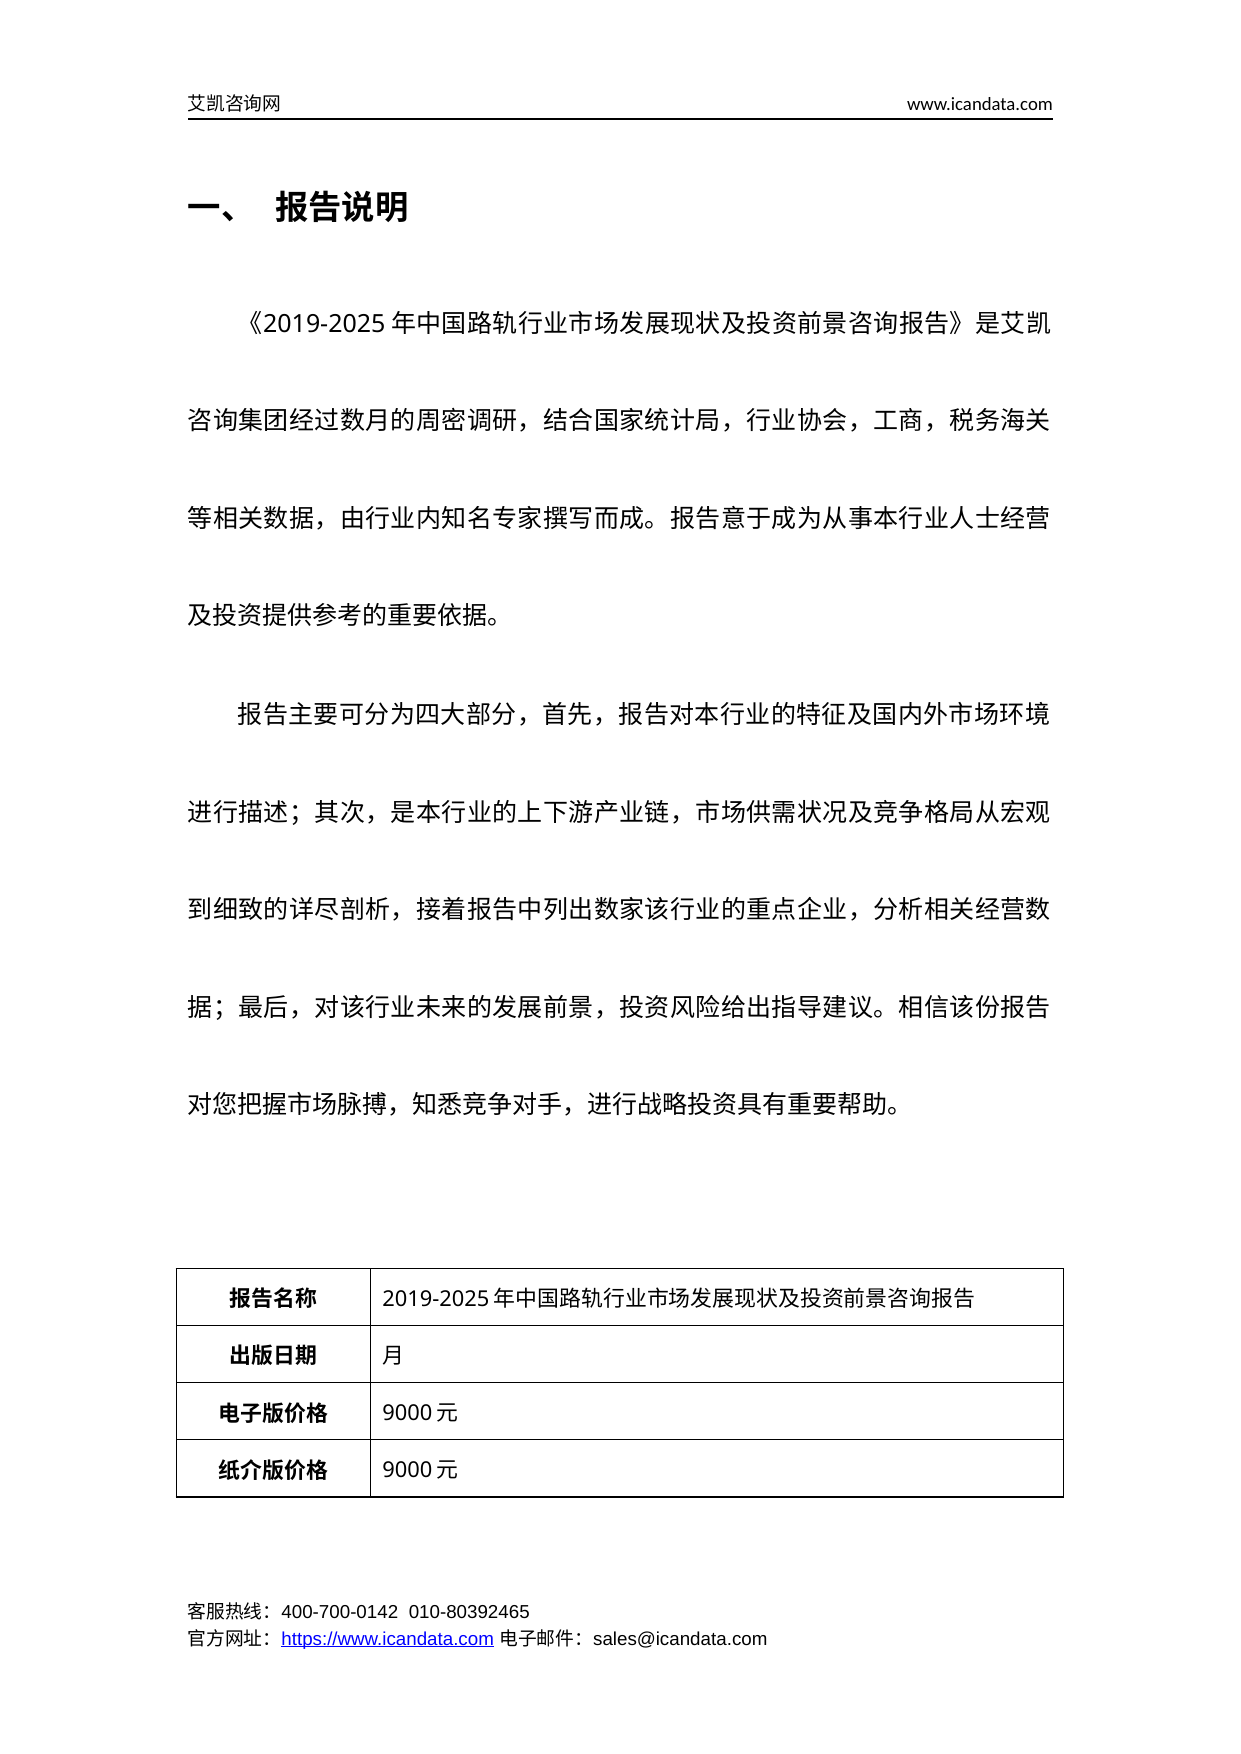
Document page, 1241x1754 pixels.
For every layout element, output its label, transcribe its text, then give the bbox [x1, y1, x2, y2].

text 《2019-2025年中国路轨行业市场发展现状及投资前景咨询报告》是艾凯咨询集团经过数月的周密调研，结合国家统计局，行业协会，工商，税务海关等相关数据，由行业内知名专家撰写而成。报告意于成为从事本行业人士经营及投资提供参考的重要依据。 [187, 289, 1053, 646]
table_cell 月 [371, 1326, 1063, 1382]
text 报告主要可分为四大部分，首先，报告对本行业的特征及国内外市场环境进行描述；其次，是本行业的上下游产业链，市场供需状况及竞争格局从宏观到细致的详尽剖析，接着报告中列出数家该行业的重点企业，分析相关经营数据；最后，对该行业未来的发展前景，投资风险给出指导建议。相信该份报告对您把握市场脉搏，知悉竞争对手，进行战略投资具有重要帮助。 [187, 681, 1053, 1136]
subtitle 报告说明 [187, 172, 1053, 237]
table_cell 纸介版价格 [177, 1440, 370, 1496]
table_cell 出版日期 [177, 1326, 370, 1382]
table_header 报告名称 [177, 1269, 370, 1325]
table_cell 9000元 [371, 1383, 1063, 1439]
table_cell 电子版价格 [177, 1383, 370, 1439]
table_cell 9000元 [371, 1440, 1063, 1496]
table_header 2019-2025年中国路轨行业市场发展现状及投资前景咨询报告 [371, 1269, 1063, 1325]
